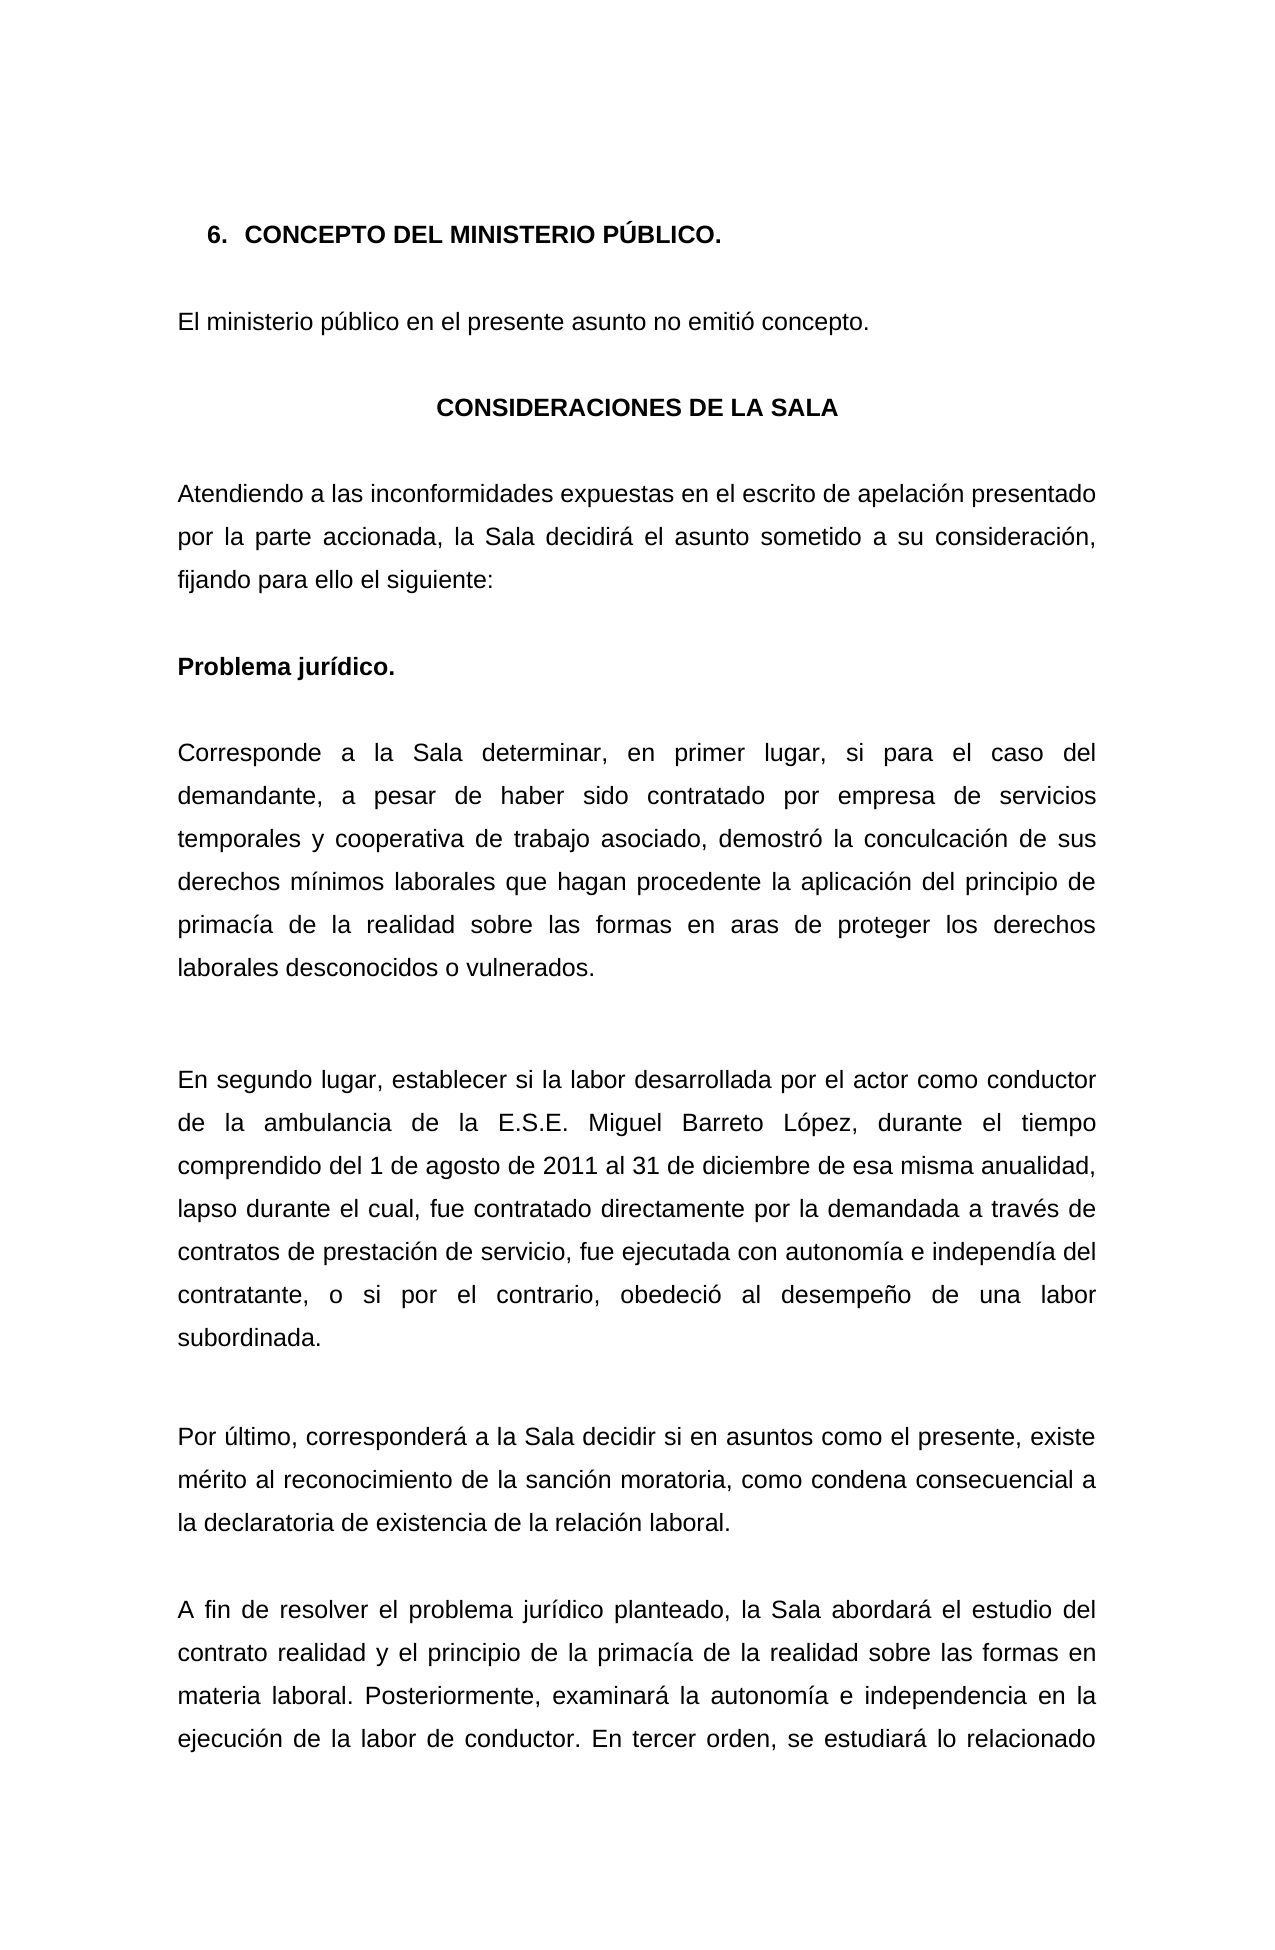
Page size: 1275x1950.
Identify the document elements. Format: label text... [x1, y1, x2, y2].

text Atendiendo a las inconformidades expuestas en el escrito de apelación presentado por la parte accionada, la Sala decidirá el asunto sometido a su consideración, fijando para ello el siguiente: [177, 479, 1098, 594]
text Problema jurídico. [177, 652, 1098, 680]
text Corresponde a la Sala determinar, en primer lugar, si para el caso del demandante, a pesar de haber sido contratado por empresa de servicios temporales y cooperativa de trabajo asociado, demostró la conculcación de sus derechos mínimos laborales que hagan procedente la aplicación del principio de primacía de la realidad sobre las formas en aras de proteger los derechos laborales desconocidos o vulnerados. [177, 738, 1098, 982]
text En segundo lugar, establecer si la labor desarrollada por el actor como conductor de la ambulancia de la E.S.E. Miguel Barreto López, durante el tiempo comprendido del 1 de agosto de 2011 al 31 de diciembre de esa misma anualidad, lapso durante el cual, fue contratado directamente por la demandada a través de contratos de prestación de servicio, fue ejecutada con autonomía e independía del contratante, o si por el contrario, obedeció al desempeño de una labor subordinada. [177, 1065, 1098, 1352]
list CONCEPTO DEL MINISTERIO PÚBLICO. [207, 220, 1098, 249]
text Por último, corresponderá a la Sala decidir si en asuntos como el presente, existe mérito al reconocimiento de la sanción moratoria, como condena consecuencial a la declaratoria de existencia de la relación laboral. [177, 1422, 1098, 1537]
text CONSIDERACIONES DE LA SALA [177, 393, 1098, 422]
text El ministerio público en el presente asunto no emitió concepto. [177, 307, 1098, 335]
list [177, 1595, 1098, 1753]
